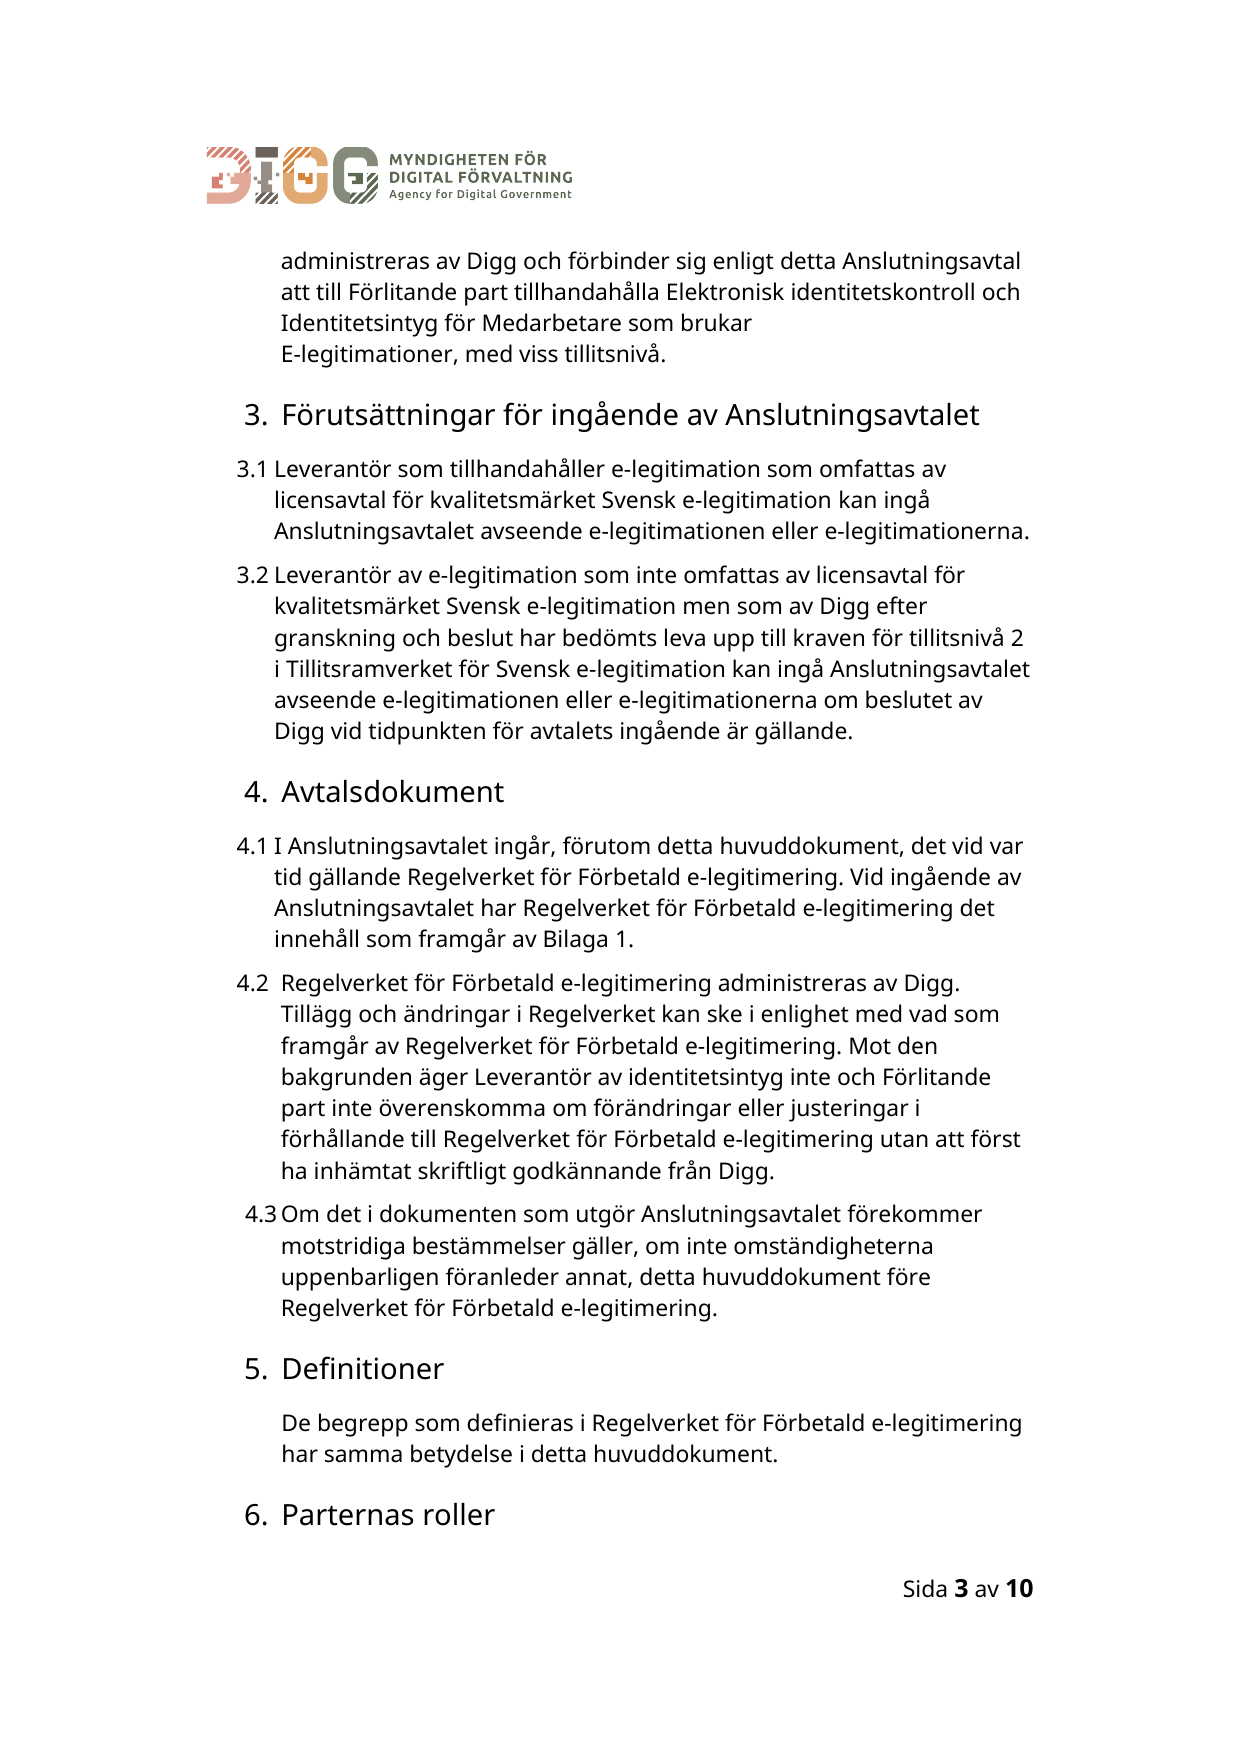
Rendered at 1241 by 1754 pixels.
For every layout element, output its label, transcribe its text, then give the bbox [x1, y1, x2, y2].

list Regelverket för Förbetald e-legitimering administreras av Digg. Tillägg och ändringar i Regelverket kan ske i enlighet med vad som framgår av Regelverket för Förbetald e-legitimering. Mot den bakgrunden äger Leverantör av identitetsintyg inte och Förlitande part inte överenskomma om förändringar eller justeringar i förhållande till Regelverket för Förbetald e-legitimering utan att först ha inhämtat skriftligt godkännande från Digg. [236, 967, 1033, 1186]
list Leverantör av e-legitimation som inte omfattas av licensavtal för kvalitetsmärket Svensk e-legitimation men som av Digg efter granskning och beslut har bedömts leva upp till kraven för tillitsnivå 2 i Tillitsramverket för Svensk e-legitimation kan ingå Anslutningsavtalet avseende e-legitimationen eller e-legitimationerna om beslutet av Digg vid tidpunkten för avtalets ingående är gällande. [236, 559, 1033, 747]
subtitle Definitioner [244, 1348, 1033, 1388]
picture [206, 147, 572, 204]
list Leverantör som tillhandahåller e-legitimation som omfattas av licensavtal för kvalitetsmärket Svensk e-legitimation kan ingå Anslutningsavtalet avseende e-legitimationen eller e-legitimationerna. [236, 453, 1033, 547]
list I Anslutningsavtalet ingår, förutom detta huvuddokument, det vid var tid gällande Regelverket för Förbetald e-legitimering. Vid ingående av Anslutningsavtalet har Regelverket för Förbetald e-legitimering det innehåll som framgår av Bilaga 1. [236, 830, 1033, 955]
subtitle Förutsättningar för ingående av Anslutningsavtalet [244, 395, 1033, 434]
text De begrepp som definieras i Regelverket för Förbetald e-legitimering har samma betydelse i detta huvuddokument. [281, 1407, 1033, 1469]
subtitle Avtalsdokument [244, 772, 1033, 811]
subtitle Parternas roller [244, 1494, 1033, 1534]
list Om det i dokumenten som utgör Anslutningsavtalet förekommer motstridiga bestämmelser gäller, om inte omständigheterna uppenbarligen föranleder annat, detta huvuddokument före Regelverket för Förbetald e-legitimering. [245, 1198, 1033, 1323]
